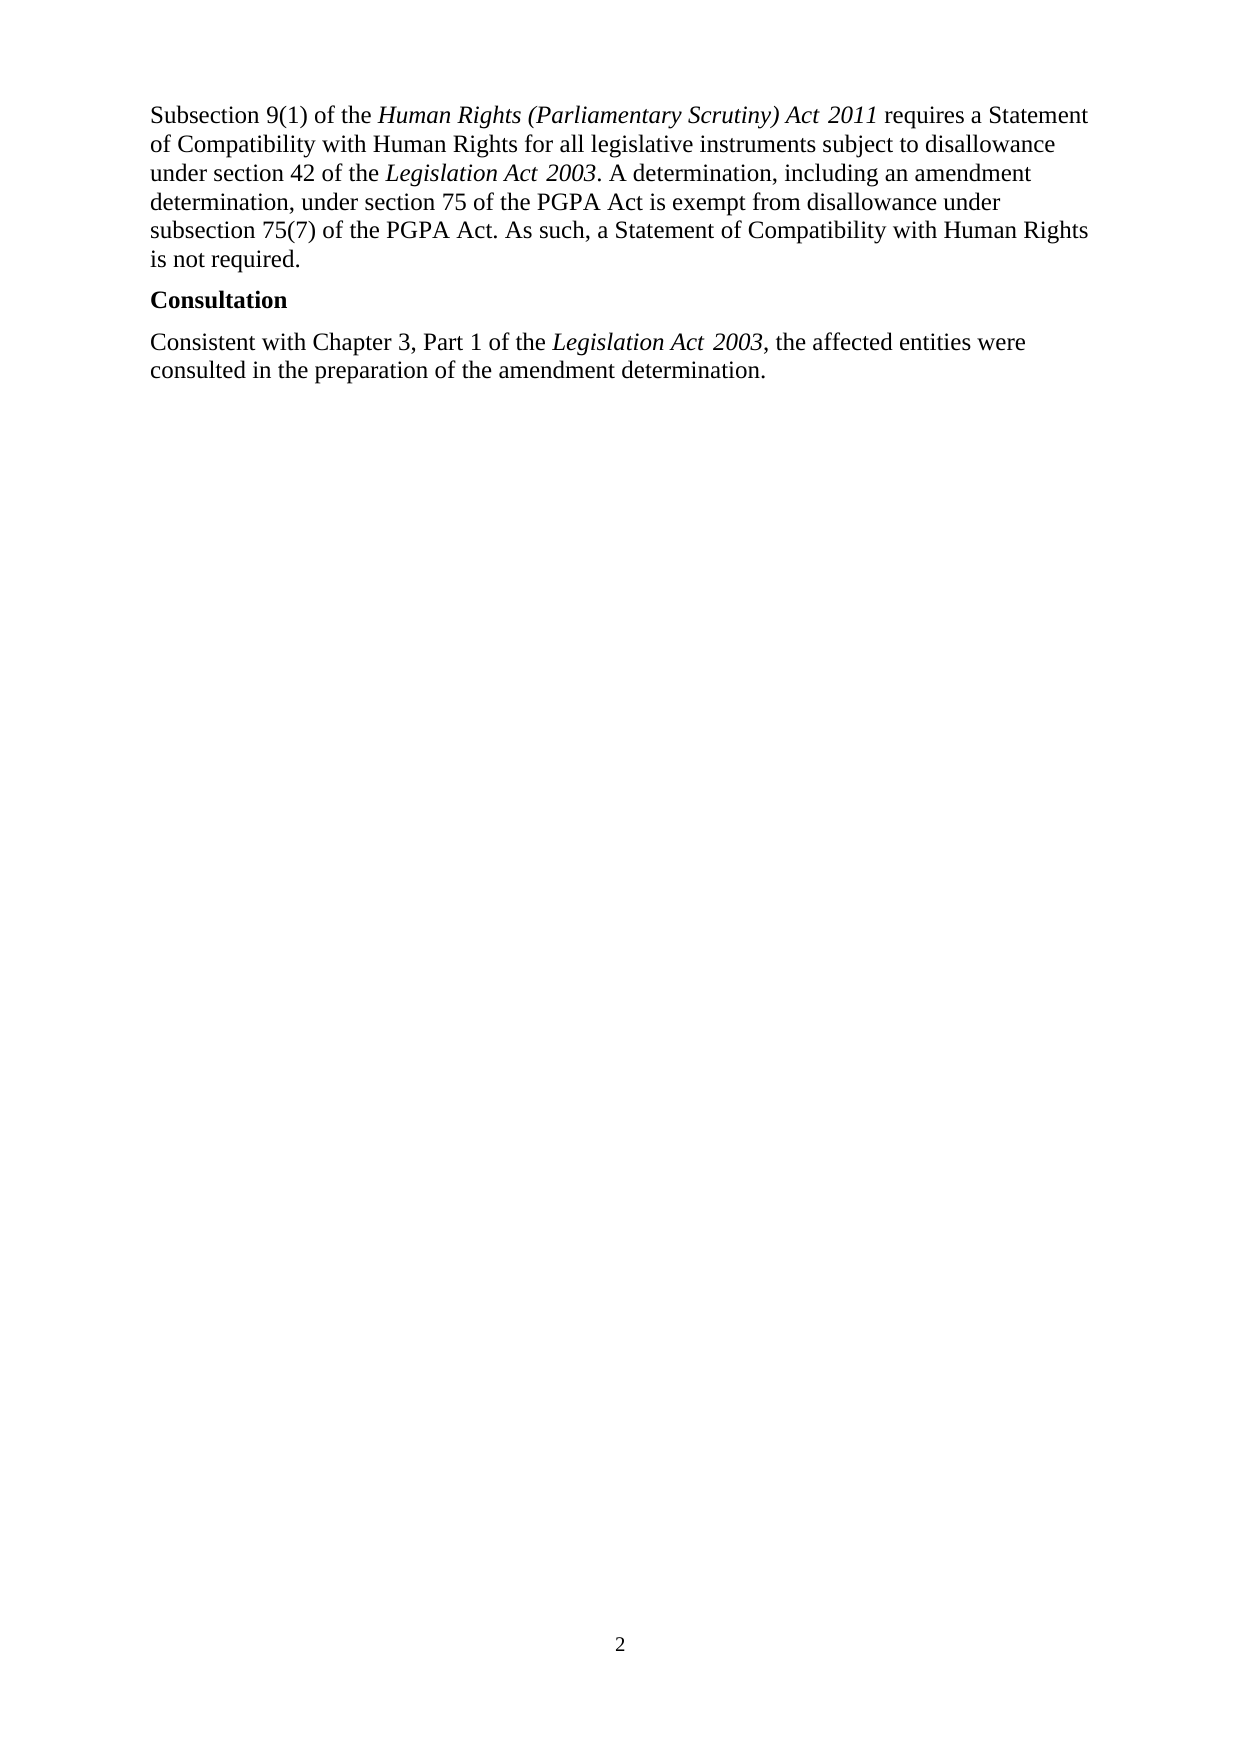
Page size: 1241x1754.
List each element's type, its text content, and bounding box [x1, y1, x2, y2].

text Subsection 9(1) of the Human Rights (Parliamentary Scrutiny) Act 2011 requires a Statement of Compatibility with Human Rights for all legislative instruments subject to disallowance under section 42 of the Legislation Act 2003. A determination, including an amendment determination, under section 75 of the PGPA Act is exempt from disallowance under subsection 75(7) of the PGPA Act. As such, a Statement of Compatibility with Human Rights is not required. [150, 100, 1090, 273]
subtitle Consultation [150, 285, 1090, 314]
text Consistent with Chapter 3, Part 1 of the Legislation Act 2003, the affected entities were consulted in the preparation of the amendment determination. [150, 327, 1090, 384]
